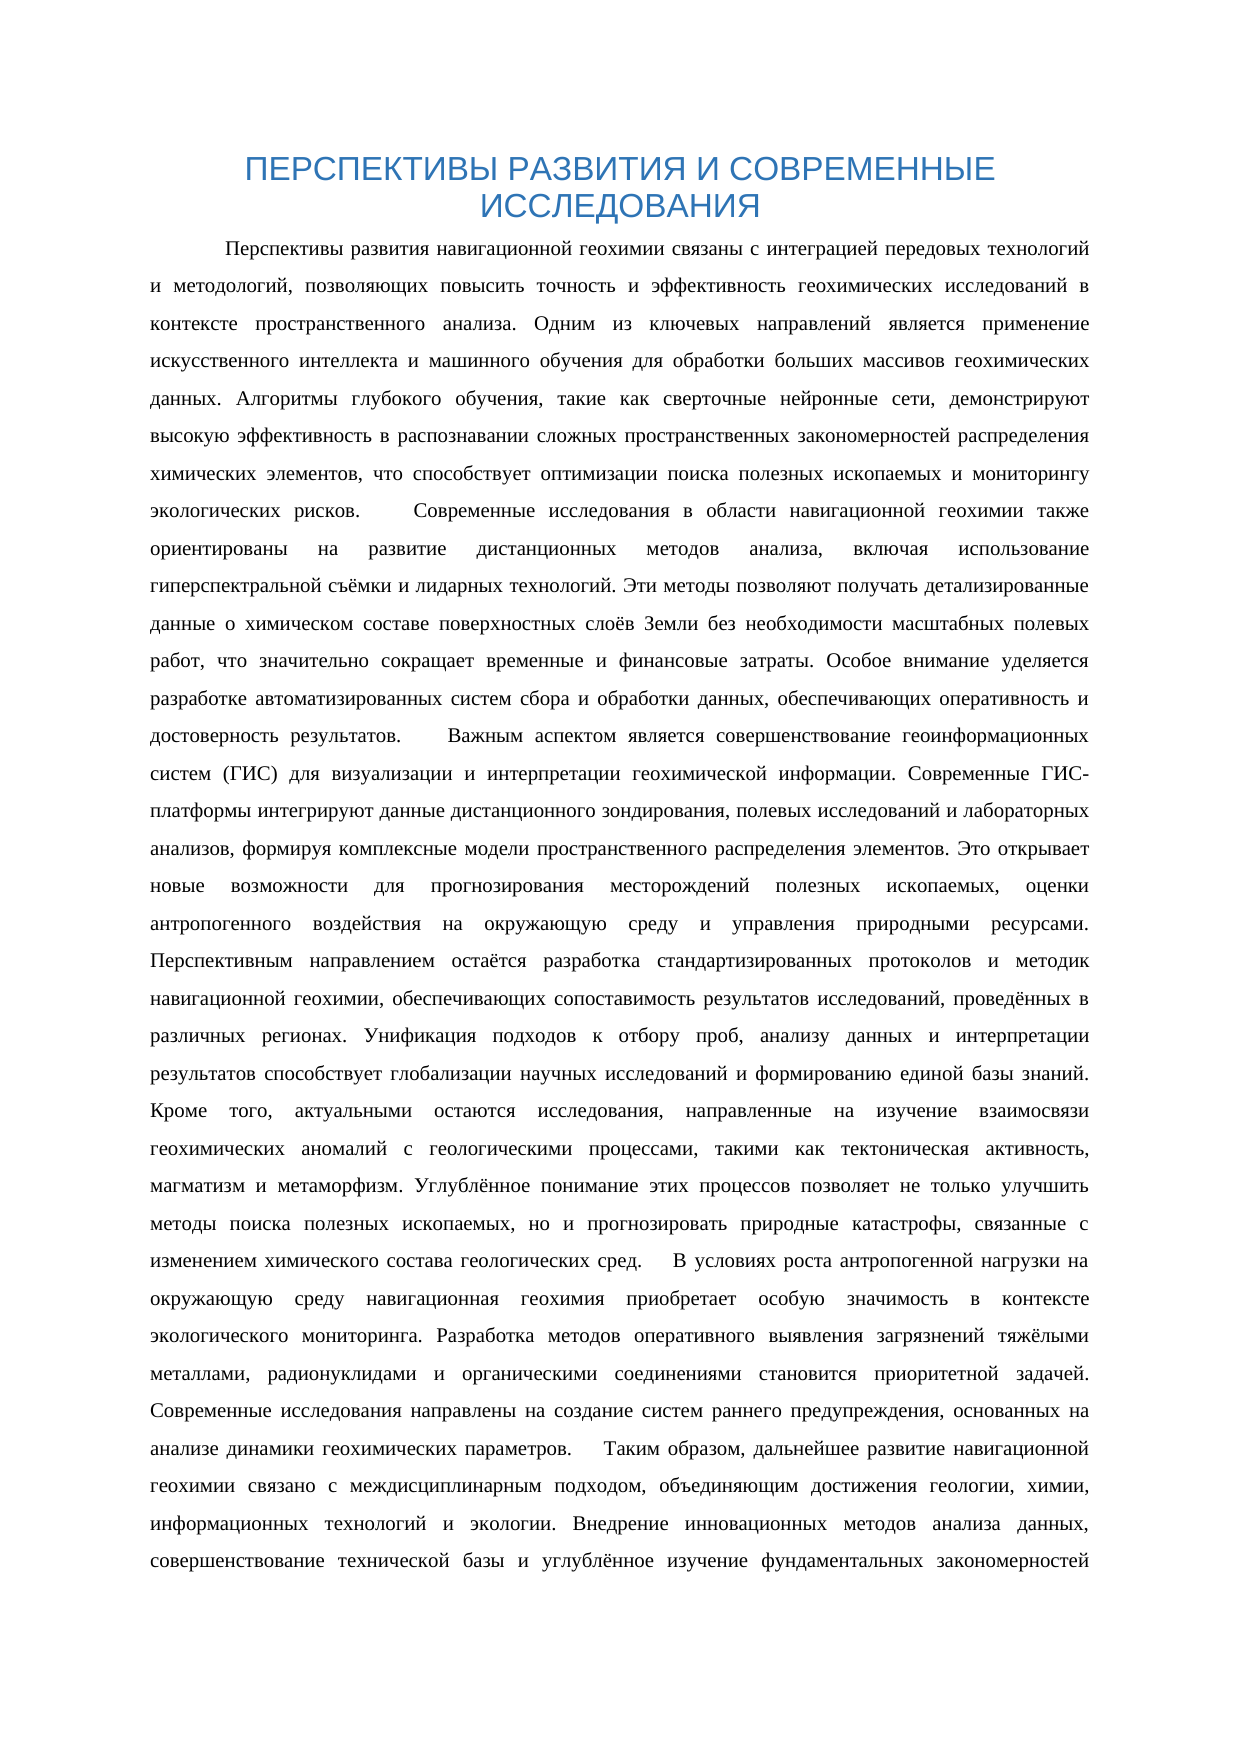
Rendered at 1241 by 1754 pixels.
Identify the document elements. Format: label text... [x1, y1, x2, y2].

subtitle ПЕРСПЕКТИВЫ РАЗВИТИЯ И СОВРЕМЕННЫЕ ИССЛЕДОВАНИЯ [150, 150, 1090, 225]
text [150, 225, 1090, 1575]
